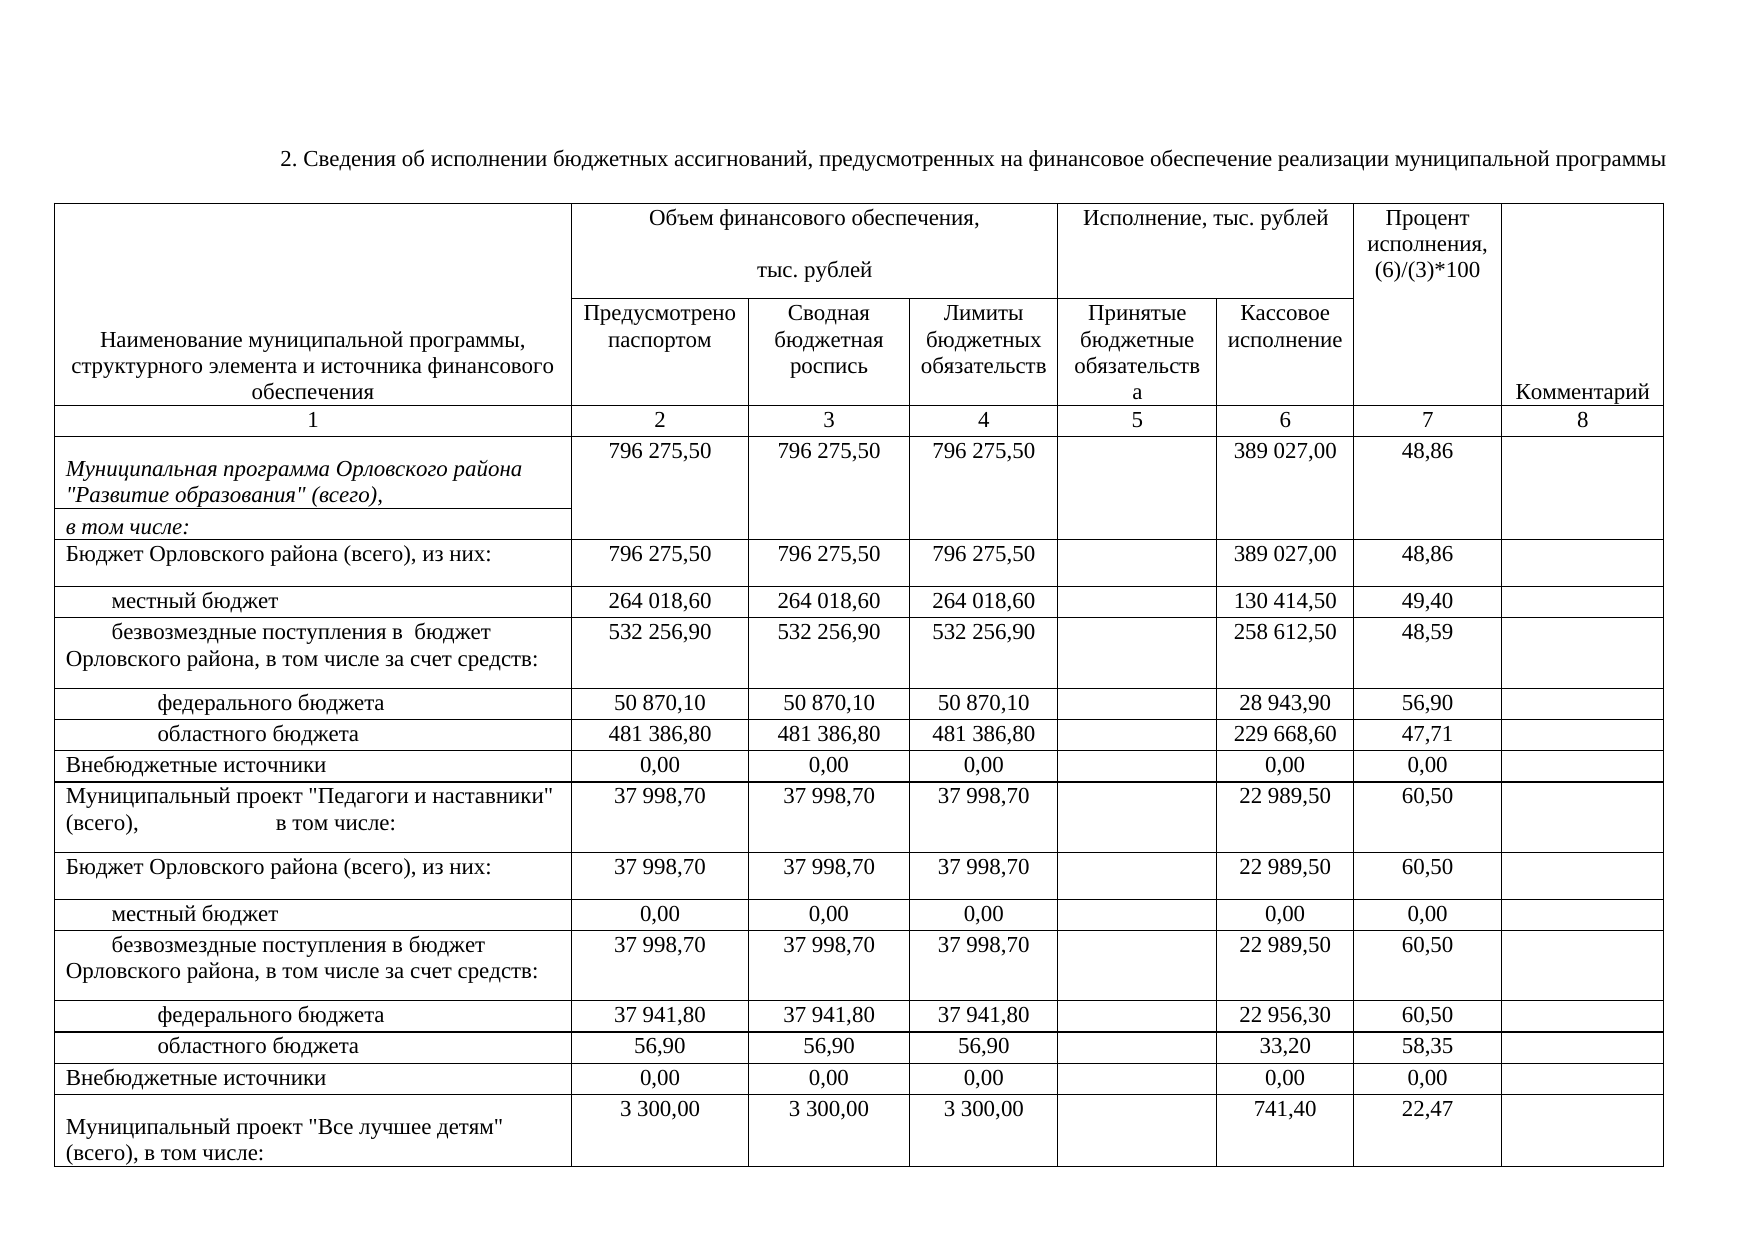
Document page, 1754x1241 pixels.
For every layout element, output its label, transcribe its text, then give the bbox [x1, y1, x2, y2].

table_cell Внебюджетные источники [55, 751, 571, 781]
table_cell 48,59 [1354, 618, 1501, 688]
table_cell 49,40 [1354, 587, 1501, 617]
table_cell [1502, 931, 1663, 1000]
table_cell [1502, 618, 1663, 688]
table_cell 3 300,00 [572, 1095, 748, 1166]
table_cell 741,40 [1217, 1095, 1353, 1166]
table_cell 22,47 [1354, 1095, 1501, 1166]
table_cell 0,00 [1354, 900, 1501, 930]
table_cell 3 [749, 406, 909, 436]
table_cell Муниципальный проект "Педагоги и наставники" (всего), в том числе: [55, 783, 571, 852]
table_cell 0,00 [1354, 1064, 1501, 1094]
table_cell в том числе: [55, 509, 571, 539]
table_cell 1 [55, 406, 571, 436]
table_cell 481 386,80 [572, 720, 748, 750]
table_cell 47,71 [1354, 720, 1501, 750]
table_cell 3 300,00 [910, 1095, 1057, 1166]
table_cell 0,00 [749, 900, 909, 930]
table_cell 50 870,10 [910, 689, 1057, 719]
table_cell Лимиты бюджетных обязательств [910, 299, 1057, 405]
table_cell [1058, 587, 1216, 617]
table_cell [1502, 689, 1663, 719]
table_cell 0,00 [572, 751, 748, 781]
table_cell 33,20 [1217, 1033, 1353, 1063]
table_cell 37 998,70 [749, 853, 909, 898]
table_cell местный бюджет [55, 900, 571, 930]
table_cell 796 275,50 [572, 437, 748, 539]
table_cell 796 275,50 [749, 540, 909, 586]
table_cell 48,86 [1354, 437, 1501, 539]
table_cell [1058, 720, 1216, 750]
table_cell 56,90 [910, 1033, 1057, 1063]
table_cell 37 998,70 [749, 783, 909, 852]
table_cell 37 941,80 [749, 1001, 909, 1031]
table_cell [1058, 540, 1216, 586]
table_cell 532 256,90 [572, 618, 748, 688]
table_cell Внебюджетные источники [55, 1064, 571, 1094]
table_cell Бюджет Орловского района (всего), из них: [55, 540, 571, 586]
table_cell 389 027,00 [1217, 437, 1353, 539]
table_cell 0,00 [572, 1064, 748, 1094]
table_cell [1502, 587, 1663, 617]
table_cell Сводная бюджетная роспись [749, 299, 909, 405]
table_cell [1502, 720, 1663, 750]
table_cell [1058, 618, 1216, 688]
table_cell областного бюджета [55, 1033, 571, 1063]
table_cell 264 018,60 [572, 587, 748, 617]
table_header Процент исполнения, (6)/(3)*100 [1354, 204, 1501, 405]
table_cell 796 275,50 [910, 540, 1057, 586]
table_cell 0,00 [1354, 751, 1501, 781]
table_cell 0,00 [749, 1064, 909, 1094]
table_cell местный бюджет [55, 587, 571, 617]
table_cell федерального бюджета [55, 689, 571, 719]
table_cell 481 386,80 [910, 720, 1057, 750]
table_cell 22 956,30 [1217, 1001, 1353, 1031]
text 2. Сведения об исполнении бюджетных ассигнований, предусмотренных на финансовое обеспечение реализации муниципальной программы [62, 144, 1668, 171]
table_cell [1502, 1064, 1663, 1094]
table_header Наименование муниципальной программы, структурного элемента и источника финансового обеспечения [55, 204, 571, 405]
table_cell 0,00 [749, 751, 909, 781]
table_cell Муниципальная программа Орловского района "Развитие образования" (всего), [55, 437, 571, 508]
table_header Исполнение, тыс. рублей [1058, 204, 1353, 298]
table_cell [1058, 1095, 1216, 1166]
table_cell 50 870,10 [572, 689, 748, 719]
table_cell 60,50 [1354, 931, 1501, 1000]
table_cell 796 275,50 [910, 437, 1057, 539]
table_cell 60,50 [1354, 853, 1501, 898]
table_cell 56,90 [749, 1033, 909, 1063]
table_cell 37 998,70 [910, 783, 1057, 852]
table_cell 3 300,00 [749, 1095, 909, 1166]
table_header Объем финансового обеспечения, тыс. рублей [572, 204, 1057, 298]
table_cell [1502, 853, 1663, 898]
table_cell безвозмездные поступления в бюджет Орловского района, в том числе за счет средств: [55, 931, 571, 1000]
table_cell 264 018,60 [749, 587, 909, 617]
table_cell 0,00 [1217, 1064, 1353, 1094]
table_cell [1058, 900, 1216, 930]
table_cell 0,00 [572, 900, 748, 930]
table_cell 7 [1354, 406, 1501, 436]
table_cell 0,00 [910, 751, 1057, 781]
table_cell 229 668,60 [1217, 720, 1353, 750]
table_cell 5 [1058, 406, 1216, 436]
table_cell 0,00 [910, 900, 1057, 930]
table_cell [1502, 1095, 1663, 1166]
table_cell [1058, 1001, 1216, 1031]
table_cell 0,00 [1217, 900, 1353, 930]
table_cell 37 941,80 [910, 1001, 1057, 1031]
table_cell 4 [910, 406, 1057, 436]
table_cell 481 386,80 [749, 720, 909, 750]
table_cell безвозмездные поступления в бюджет Орловского района, в том числе за счет средств: [55, 618, 571, 688]
table_cell 37 998,70 [910, 853, 1057, 898]
table_cell 2 [572, 406, 748, 436]
table_cell 60,50 [1354, 1001, 1501, 1031]
table_cell [1058, 931, 1216, 1000]
table_cell 0,00 [1217, 751, 1353, 781]
table_cell [1058, 1064, 1216, 1094]
table_cell 22 989,50 [1217, 783, 1353, 852]
table_cell [1058, 783, 1216, 852]
table_cell 37 941,80 [572, 1001, 748, 1031]
table_cell 130 414,50 [1217, 587, 1353, 617]
table_cell 532 256,90 [910, 618, 1057, 688]
table_cell 50 870,10 [749, 689, 909, 719]
table_cell [1502, 540, 1663, 586]
table_cell [1502, 900, 1663, 930]
table_cell [1502, 751, 1663, 781]
table_cell 37 998,70 [572, 783, 748, 852]
table_cell 8 [1502, 406, 1663, 436]
table_cell 389 027,00 [1217, 540, 1353, 586]
table_cell [1058, 1033, 1216, 1063]
table_cell [1058, 689, 1216, 719]
table_cell 22 989,50 [1217, 931, 1353, 1000]
table_cell [1058, 853, 1216, 898]
table_cell 6 [1217, 406, 1353, 436]
table_cell федерального бюджета [55, 1001, 571, 1031]
table_cell 48,86 [1354, 540, 1501, 586]
table_cell 28 943,90 [1217, 689, 1353, 719]
table_header Комментарий [1502, 204, 1663, 405]
table_cell [1502, 1033, 1663, 1063]
table_cell областного бюджета [55, 720, 571, 750]
table_cell [1502, 783, 1663, 852]
table_cell 532 256,90 [749, 618, 909, 688]
table_cell 0,00 [910, 1064, 1057, 1094]
table_cell 56,90 [1354, 689, 1501, 719]
table_cell [1502, 1001, 1663, 1031]
table_cell Муниципальный проект "Все лучшее детям" (всего), в том числе: [55, 1095, 571, 1166]
table_cell 796 275,50 [749, 437, 909, 539]
table_cell 60,50 [1354, 783, 1501, 852]
table_cell 264 018,60 [910, 587, 1057, 617]
table_cell 258 612,50 [1217, 618, 1353, 688]
table_cell 37 998,70 [910, 931, 1057, 1000]
table_cell 796 275,50 [572, 540, 748, 586]
table_cell [1058, 437, 1216, 539]
table_cell [1502, 437, 1663, 539]
table_cell 37 998,70 [572, 931, 748, 1000]
table_cell 56,90 [572, 1033, 748, 1063]
table_cell Кассовое исполнение [1217, 299, 1353, 405]
table_cell Принятые бюджетные обязательства [1058, 299, 1216, 405]
table_cell Предусмотрено паспортом [572, 299, 748, 405]
table_cell 37 998,70 [749, 931, 909, 1000]
table_cell [1058, 751, 1216, 781]
table_cell 37 998,70 [572, 853, 748, 898]
table_cell 22 989,50 [1217, 853, 1353, 898]
table_cell Бюджет Орловского района (всего), из них: [55, 853, 571, 898]
table_cell 58,35 [1354, 1033, 1501, 1063]
